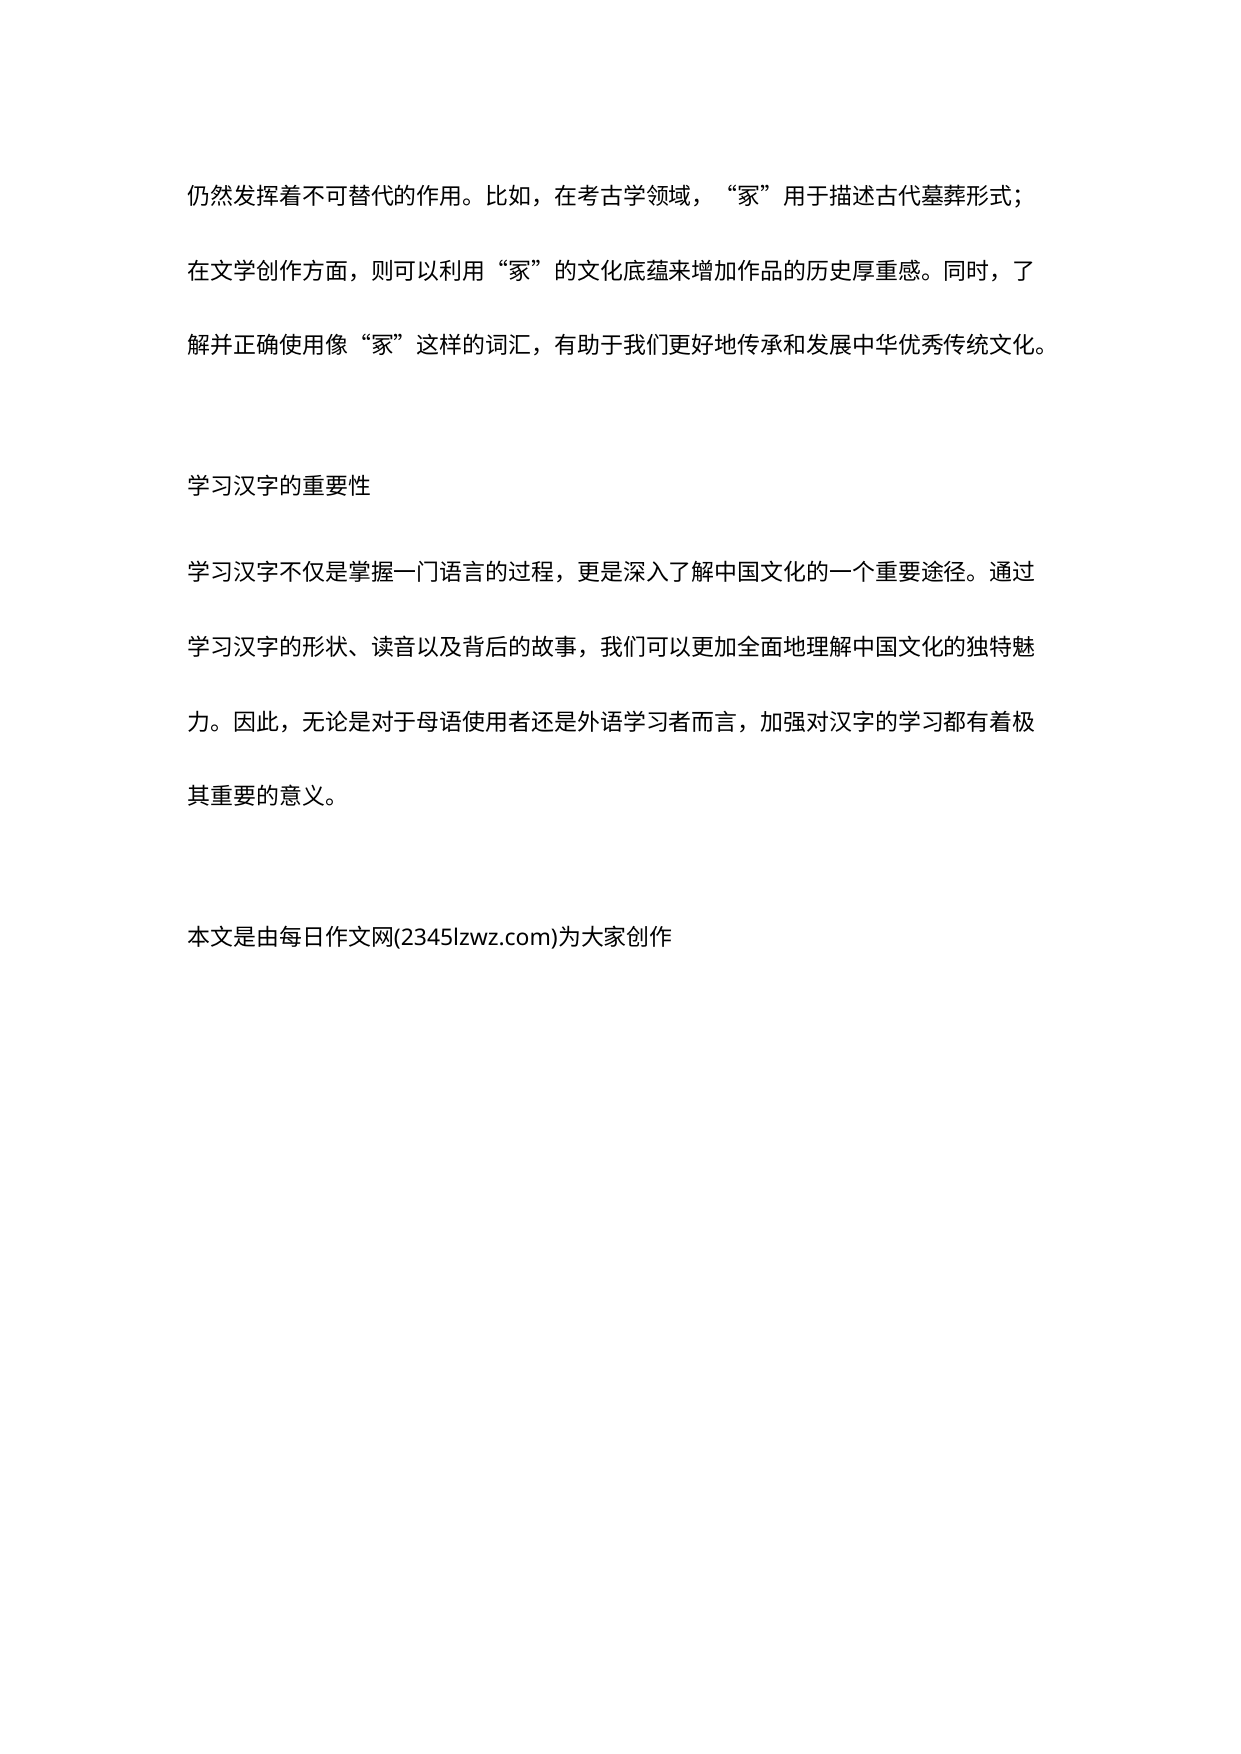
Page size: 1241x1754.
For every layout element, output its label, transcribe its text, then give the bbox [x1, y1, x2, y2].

text 学习汉字不仅是掌握一门语言的过程，更是深入了解中国文化的一个重要途径。通过学习汉字的形状、读音以及背后的故事，我们可以更加全面地理解中国文化的独特魅力。因此，无论是对于母语使用者还是外语学习者而言，加强对汉字的学习都有着极其重要的意义。 [187, 538, 1053, 827]
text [187, 162, 1053, 376]
text 学习汉字的重要性 [187, 452, 1053, 517]
text 本文是由每日作文网(2345lzwz.com)为大家创作 [187, 903, 1053, 968]
